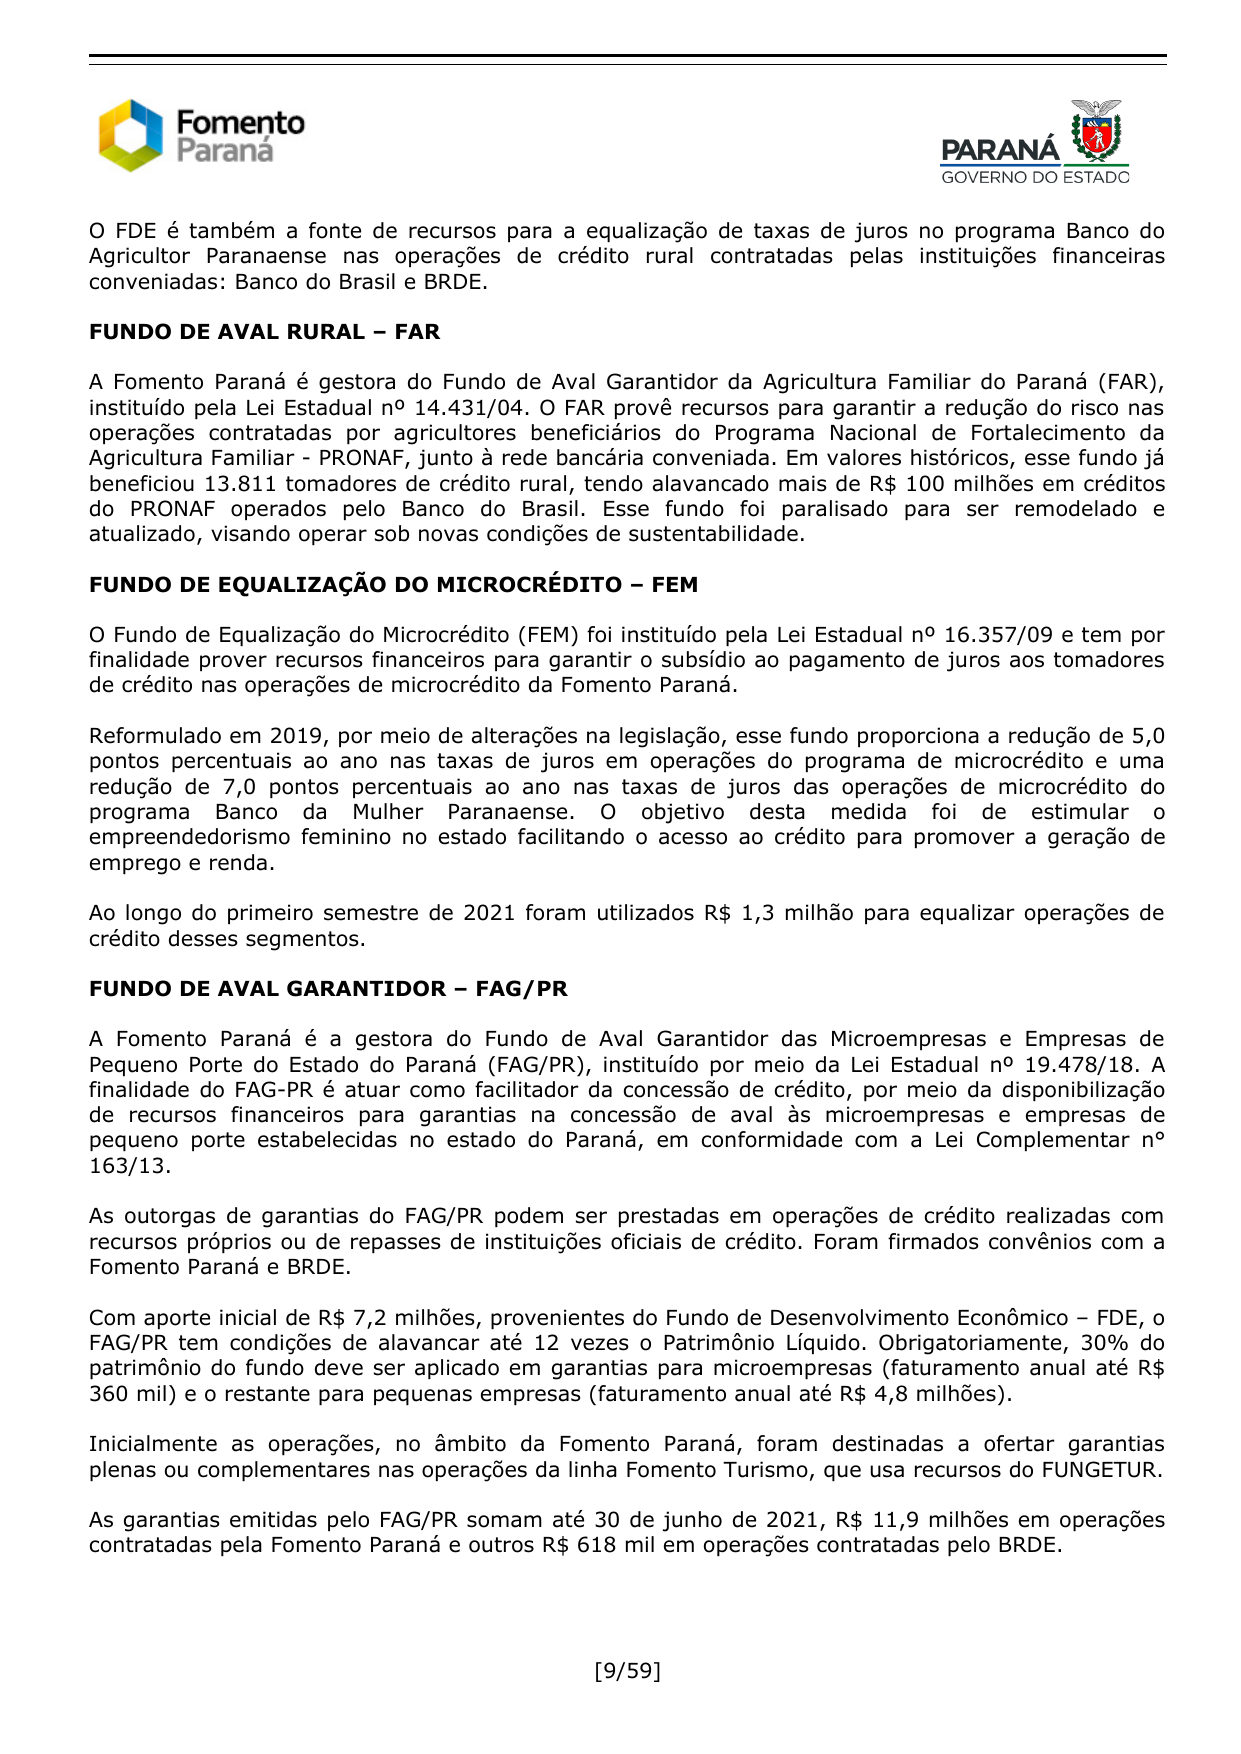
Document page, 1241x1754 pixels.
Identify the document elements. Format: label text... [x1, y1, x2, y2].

text A Fomento Paraná é gestora do Fundo de Aval Garantidor da Agricultura Familiar do Paraná (FAR), instituído pela Lei Estadual nº 14.431/04. O FAR provê recursos para garantir a redução do risco nas operações contratadas por agricultores beneficiários do Programa Nacional de Fortalecimento da Agricultura Familiar - PRONAF, junto à rede bancária conveniada. Em valores históricos, esse fundo já beneficiou 13.811 tomadores de crédito rural, tendo alavancado mais de R$ 100 milhões em créditos do PRONAF operados pelo Banco do Brasil. Esse fundo foi paralisado para ser remodelado e atualizado, visando operar sob novas condições de sustentabilidade. [89, 369, 1167, 546]
text A Fomento Paraná é a gestora do Fundo de Aval Garantidor das Microempresas e Empresas de Pequeno Porte do Estado do Paraná (FAG/PR), instituído por meio da Lei Estadual nº 19.478/18. A finalidade do FAG-PR é atuar como facilitador da concessão de crédito, por meio da disponibilização de recursos financeiros para garantias na concessão de aval às microempresas e empresas de pequeno porte estabelecidas no estado do Paraná, em conformidade com a Lei Complementar n° 163/13. [89, 1026, 1167, 1178]
picture [88, 88, 316, 183]
text Inicialmente as operações, no âmbito da Fomento Paraná, foram destinadas a ofertar garantias plenas ou complementares nas operações da linha Fomento Turismo, que usa recursos do FUNGETUR. [89, 1431, 1167, 1481]
text FUNDO DE EQUALIZAÇÃO DO MICROCRÉDITO – FEM [89, 571, 1167, 596]
text Com aporte inicial de R$ 7,2 milhões, provenientes do Fundo de Desenvolvimento Econômico – FDE, o FAG/PR tem condições de alavancar até 12 vezes o Patrimônio Líquido. Obrigatoriamente, 30% do patrimônio do fundo deve ser aplicado em garantias para microempresas (faturamento anual até R$ 360 mil) e o restante para pequenas empresas (faturamento anual até R$ 4,8 milhões). [89, 1304, 1167, 1405]
text FUNDO DE AVAL GARANTIDOR – FAG/PR [89, 975, 1167, 1001]
text Ao longo do primeiro semestre de 2021 foram utilizados R$ 1,3 milhão para equalizar operações de crédito desses segmentos. [89, 900, 1167, 950]
picture [940, 100, 1130, 183]
text Reformulado em 2019, por meio de alterações na legislação, esse fundo proporciona a redução de 5,0 pontos percentuais ao ano nas taxas de juros em operações do programa de microcrédito e uma redução de 7,0 pontos percentuais ao ano nas taxas de juros das operações de microcrédito do programa Banco da Mulher Paranaense. O objetivo desta medida foi de estimular o empreendedorismo feminino no estado facilitando o acesso ao crédito para promover a geração de emprego e renda. [89, 723, 1167, 874]
text O FDE é também a fonte de recursos para a equalização de taxas de juros no programa Banco do Agricultor Paranaense nas operações de crédito rural contratadas pelas instituições financeiras conveniadas: Banco do Brasil e BRDE. [89, 218, 1167, 293]
text FUNDO DE AVAL RURAL – FAR [89, 318, 1167, 344]
text O Fundo de Equalização do Microcrédito (FEM) foi instituído pela Lei Estadual nº 16.357/09 e tem por finalidade prover recursos financeiros para garantir o subsídio ao pagamento de juros aos tomadores de crédito nas operações de microcrédito da Fomento Paraná. [89, 621, 1167, 697]
text As outorgas de garantias do FAG/PR podem ser prestadas em operações de crédito realizadas com recursos próprios ou de repasses de instituições oficiais de crédito. Foram firmados convênios com a Fomento Paraná e BRDE. [89, 1203, 1167, 1279]
text As garantias emitidas pelo FAG/PR somam até 30 de junho de 2021, R$ 11,9 milhões em operações contratadas pela Fomento Paraná e outros R$ 618 mil em operações contratadas pelo BRDE. [89, 1507, 1167, 1557]
